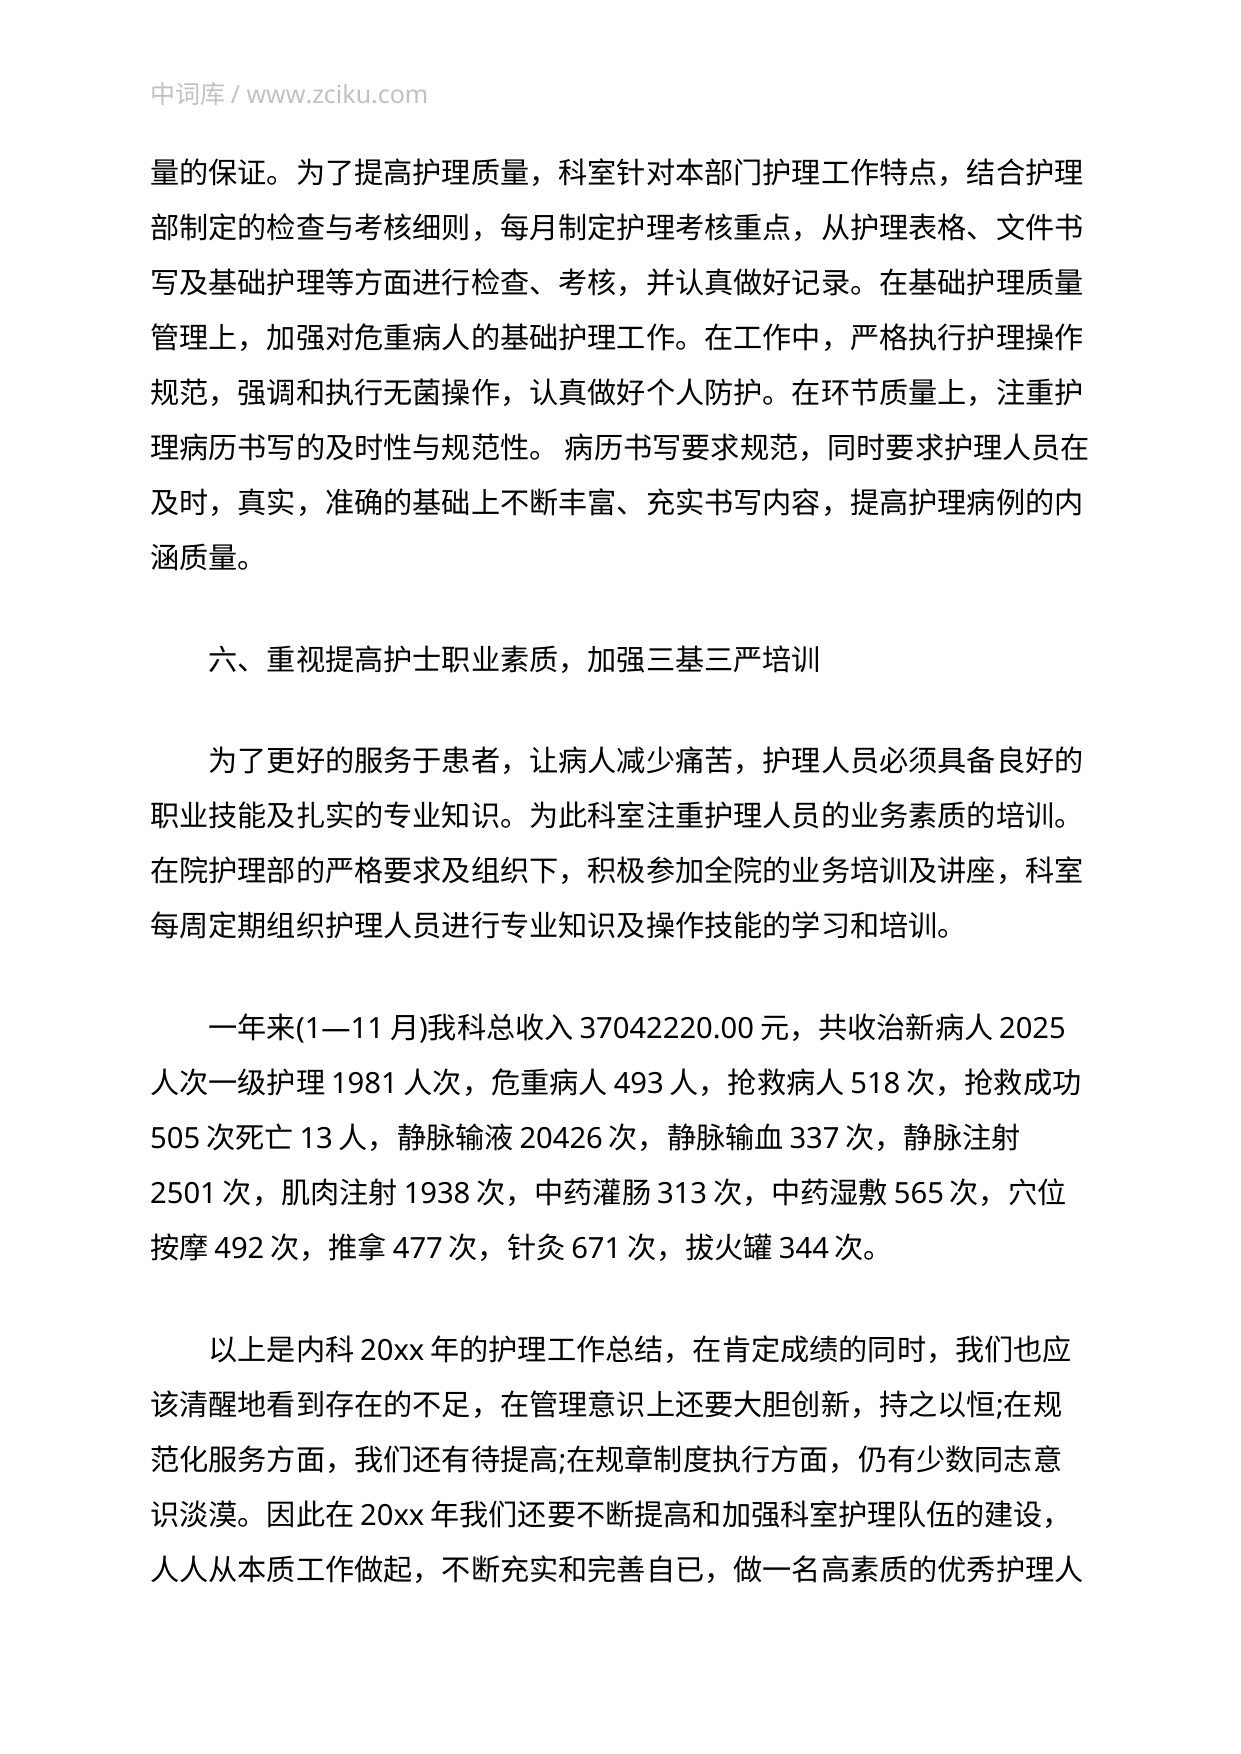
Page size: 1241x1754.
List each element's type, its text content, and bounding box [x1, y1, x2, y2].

text 六、重视提高护士职业素质，加强三基三严培训 [150, 636, 1090, 678]
text 一年来(1—11月)我科总收入37042220.00元，共收治新病人2025人次一级护理1981人次，危重病人493人，抢救病人518次，抢救成功505次死亡13人，静脉输液20426次，静脉输血337次，静脉注射2501次，肌肉注射1938次，中药灌肠313次，中药湿敷565次，穴位按摩492次，推拿477次，针灸671次，拔火罐344次。 [150, 1004, 1090, 1267]
text 为了更好的服务于患者，让病人减少痛苦，护理人员必须具备良好的职业技能及扎实的专业知识。为此科室注重护理人员的业务素质的培训。在院护理部的严格要求及组织下，积极参加全院的业务培训及讲座，科室每周定期组织护理人员进行专业知识及操作技能的学习和培训。 [150, 738, 1090, 945]
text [150, 1326, 1090, 1588]
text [150, 150, 1090, 577]
